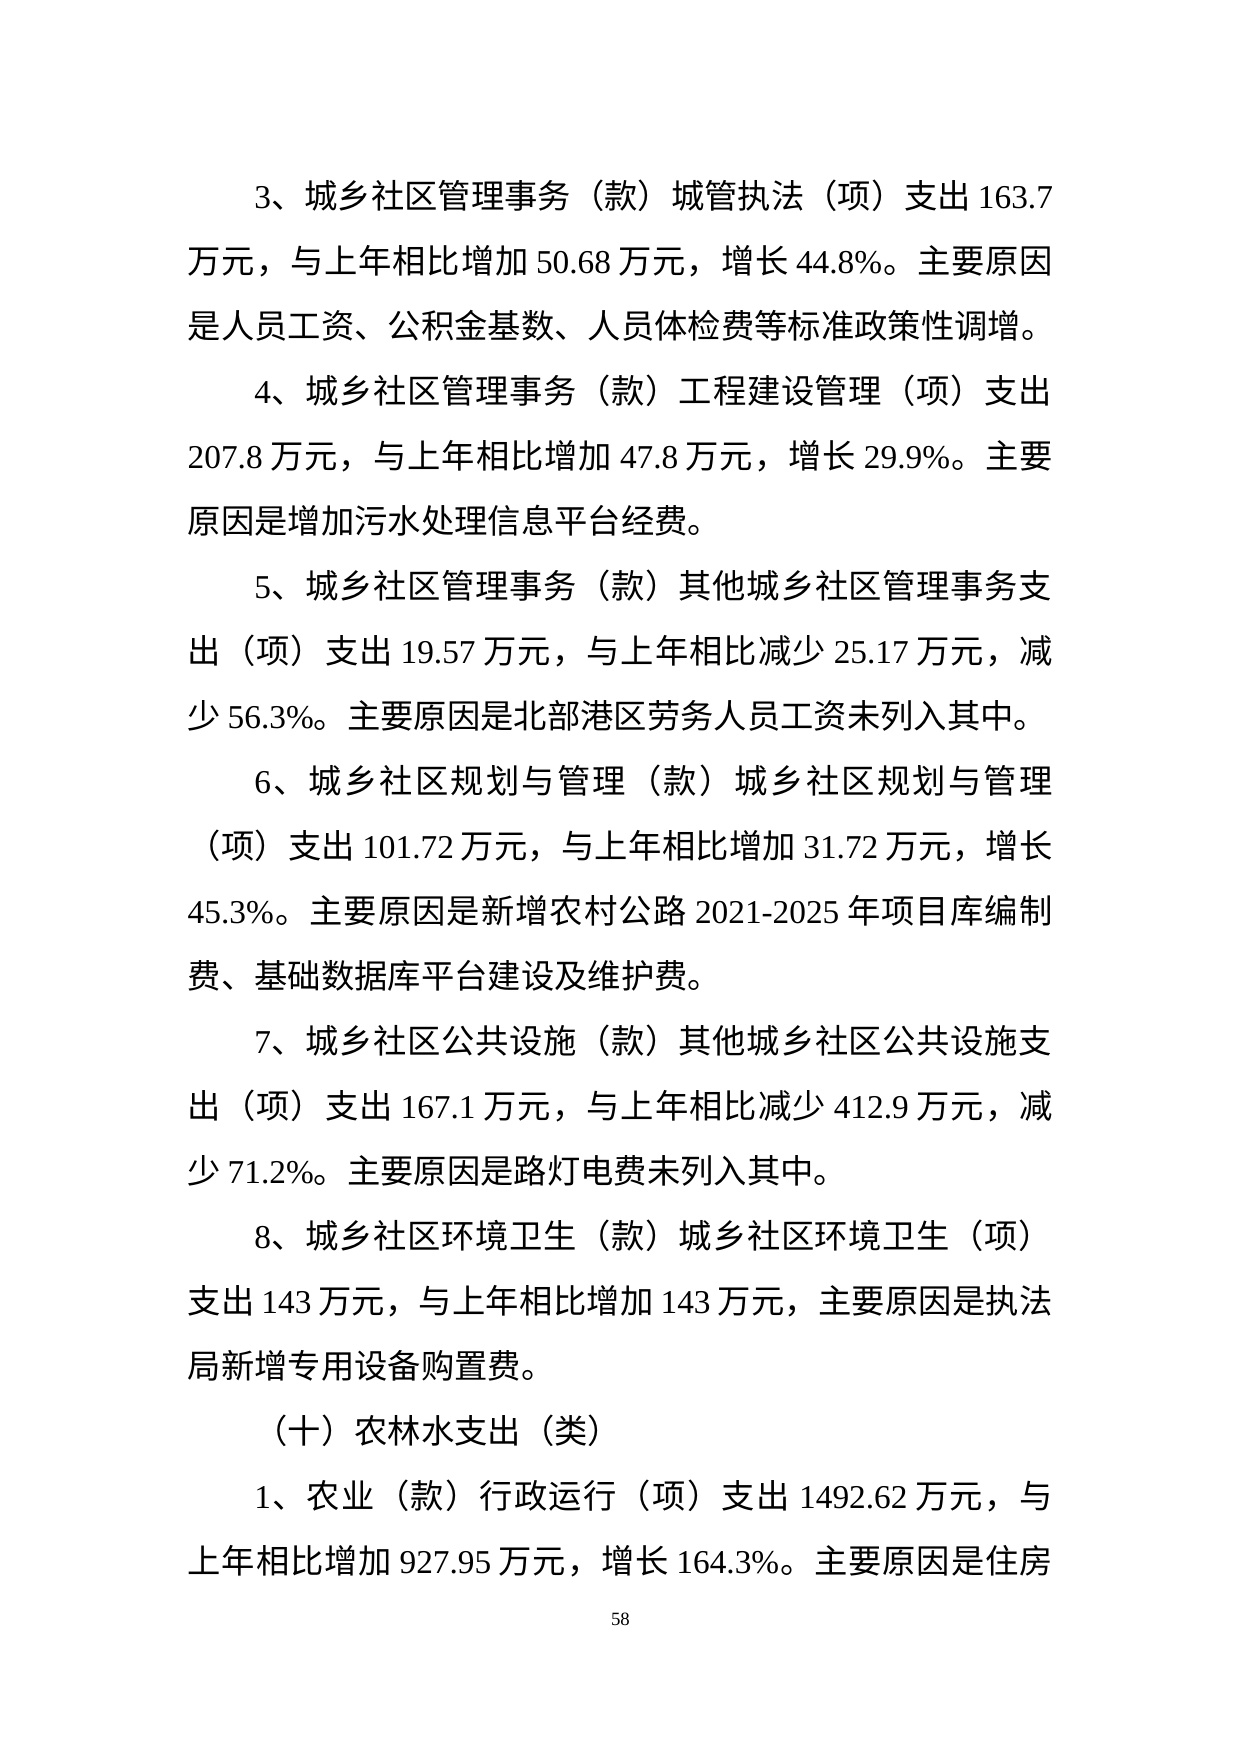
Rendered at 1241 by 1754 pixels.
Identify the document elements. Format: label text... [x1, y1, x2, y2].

text （十）农林水支出（类） [187, 1397, 1053, 1462]
text 6、城乡社区规划与管理（款）城乡社区规划与管理（项）支出101.72万元，与上年相比增加31.72万元，增长45.3%。主要原因是新增农村公路2021-2025年项目库编制费、基础数据库平台建设及维护费。 [187, 747, 1053, 1007]
text 3、城乡社区管理事务（款）城管执法（项）支出163.7万元，与上年相比增加50.68万元，增长44.8%。主要原因是人员工资、公积金基数、人员体检费等标准政策性调增。 [187, 162, 1053, 357]
text 4、城乡社区管理事务（款）工程建设管理（项）支出207.8万元，与上年相比增加47.8万元，增长29.9%。主要原因是增加污水处理信息平台经费。 [187, 357, 1053, 552]
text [187, 1462, 1053, 1592]
text 8、城乡社区环境卫生（款）城乡社区环境卫生（项）支出143万元，与上年相比增加143万元，主要原因是执法局新增专用设备购置费。 [187, 1202, 1053, 1397]
text 5、城乡社区管理事务（款）其他城乡社区管理事务支出（项）支出19.57万元，与上年相比减少25.17万元，减少56.3%。主要原因是北部港区劳务人员工资未列入其中。 [187, 552, 1053, 747]
text 7、城乡社区公共设施（款）其他城乡社区公共设施支出（项）支出167.1万元，与上年相比减少412.9万元，减少71.2%。主要原因是路灯电费未列入其中。 [187, 1007, 1053, 1202]
